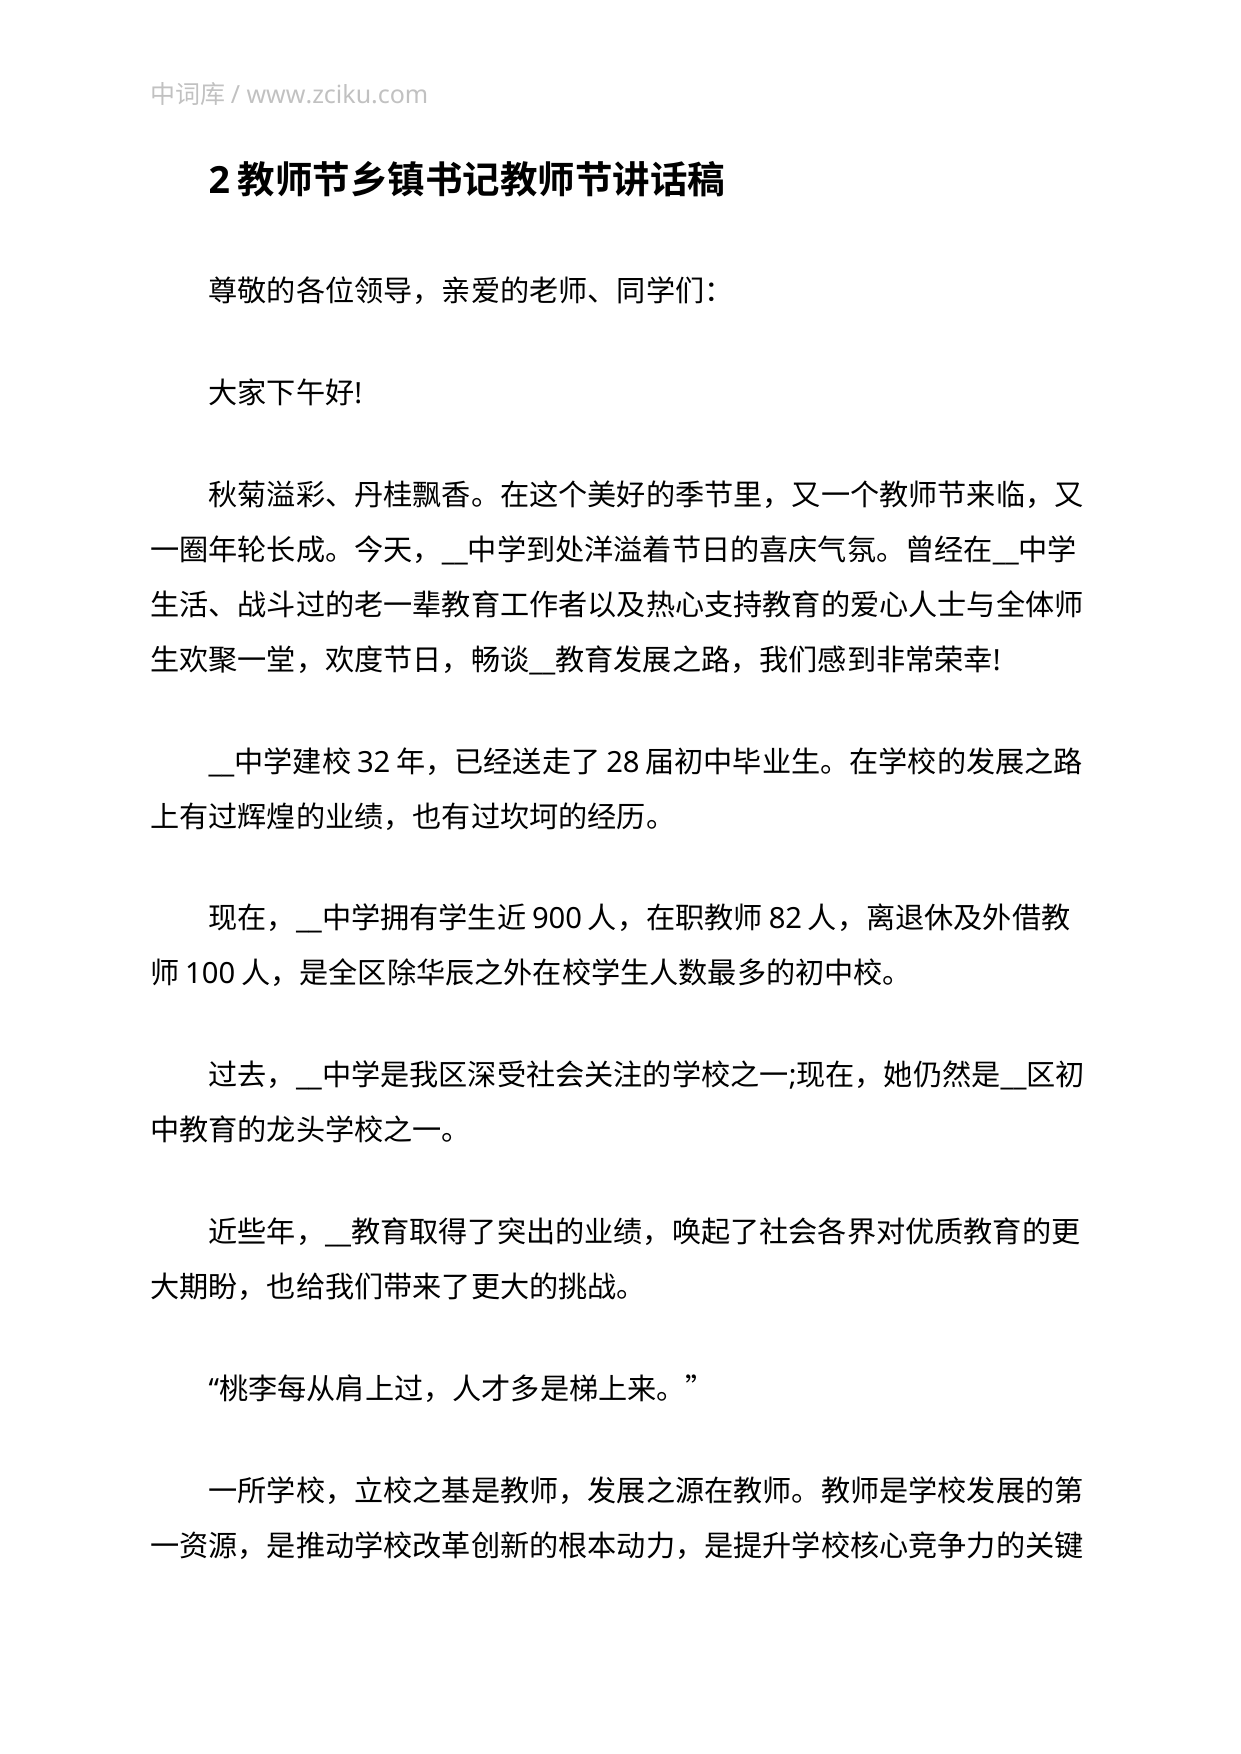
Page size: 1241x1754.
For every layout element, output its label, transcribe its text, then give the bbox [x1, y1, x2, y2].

text “桃李每从肩上过，人才多是梯上来。” [150, 1365, 1090, 1408]
text 过去，__中学是我区深受社会关注的学校之一;现在，她仍然是__区初中教育的龙头学校之一。 [150, 1052, 1090, 1149]
text 尊敬的各位领导，亲爱的老师、同学们： [150, 268, 1090, 310]
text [150, 1467, 1090, 1564]
text 近些年，__教育取得了突出的业绩，唤起了社会各界对优质教育的更大期盼，也给我们带来了更大的挑战。 [150, 1209, 1090, 1306]
text 2教师节乡镇书记教师节讲话稿 [150, 150, 1090, 204]
text __中学建校32年，已经送走了28届初中毕业生。在学校的发展之路上有过辉煌的业绩，也有过坎坷的经历。 [150, 738, 1090, 835]
text 大家下午好! [150, 369, 1090, 412]
text 秋菊溢彩、丹桂飘香。在这个美好的季节里，又一个教师节来临，又一圈年轮长成。今天，__中学到处洋溢着节日的喜庆气氛。曾经在__中学生活、战斗过的老一辈教育工作者以及热心支持教育的爱心人士与全体师生欢聚一堂，欢度节日，畅谈__教育发展之路，我们感到非常荣幸! [150, 471, 1090, 678]
text 现在，__中学拥有学生近900人，在职教师82人，离退休及外借教师100人，是全区除华辰之外在校学生人数最多的初中校。 [150, 895, 1090, 992]
